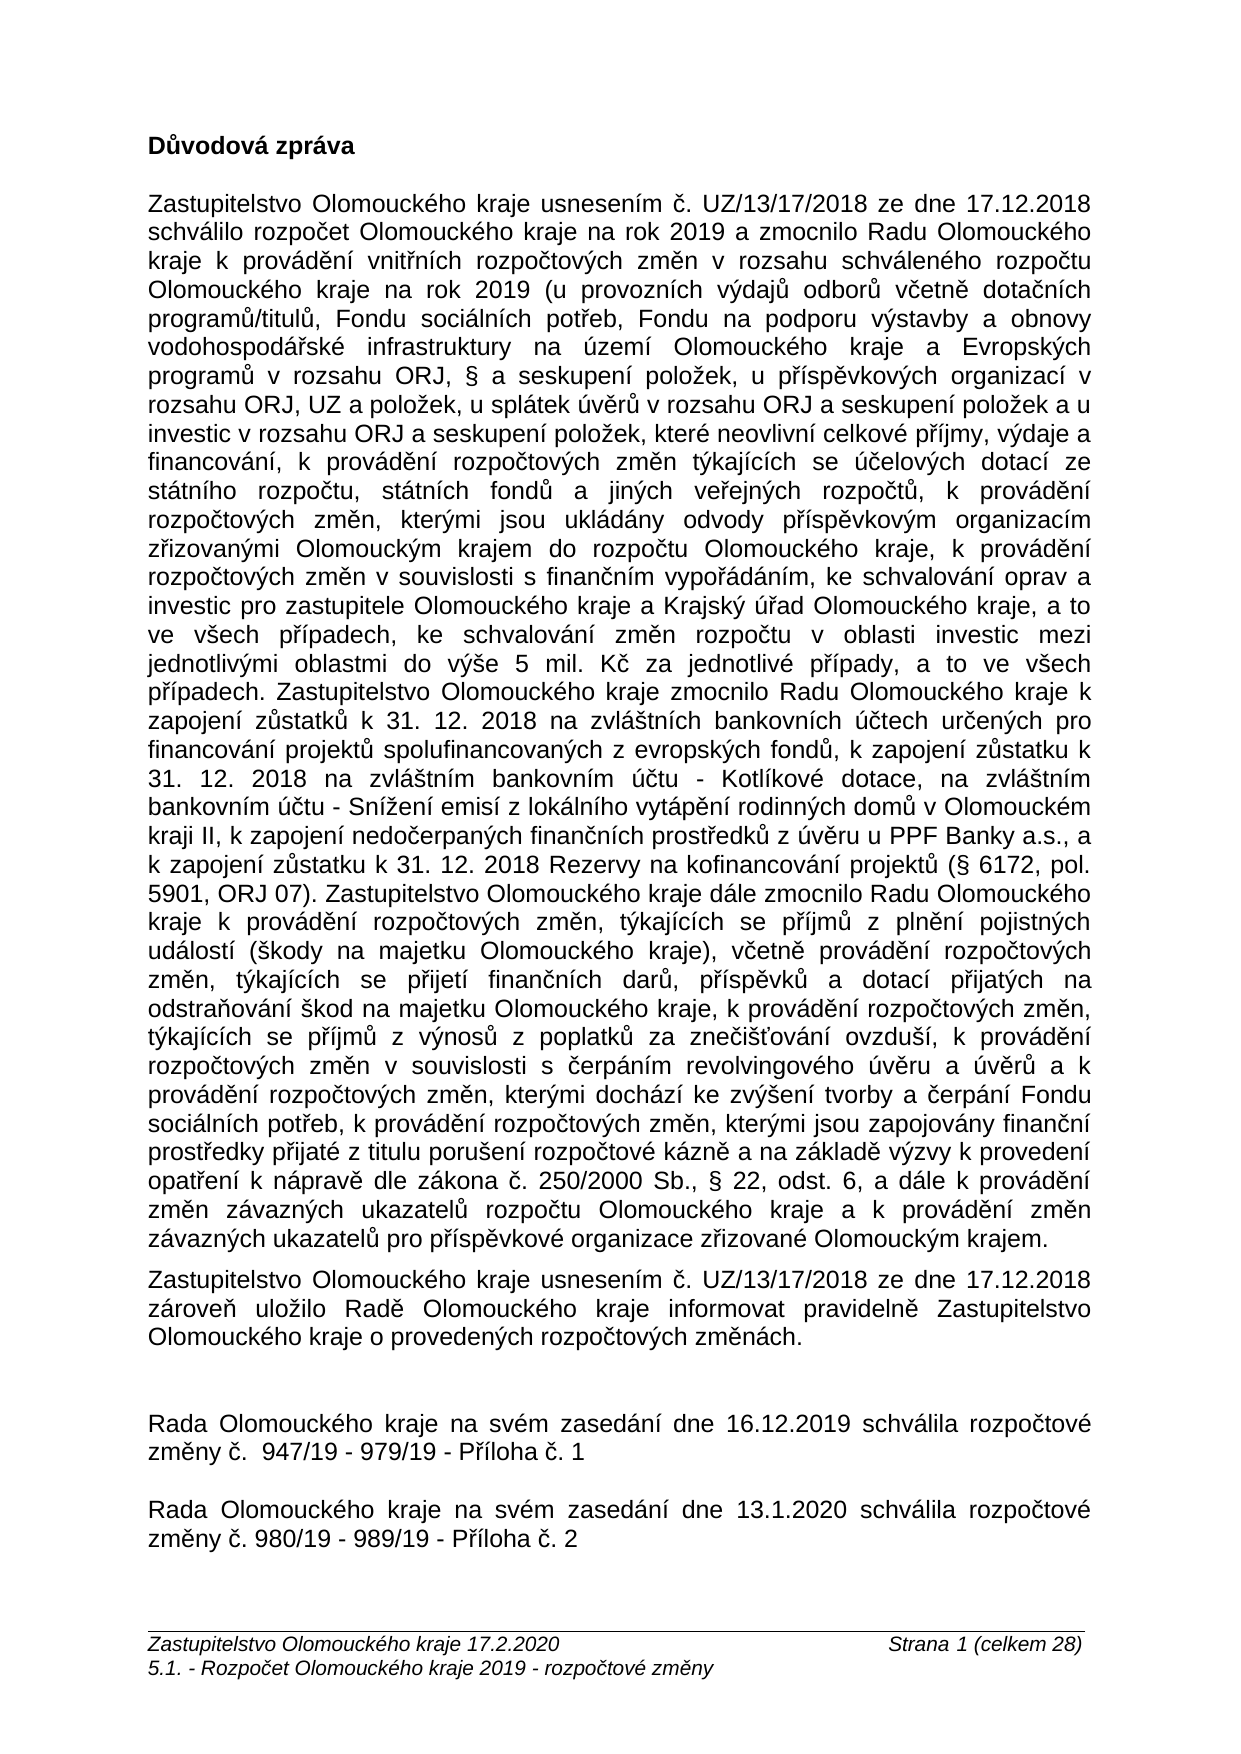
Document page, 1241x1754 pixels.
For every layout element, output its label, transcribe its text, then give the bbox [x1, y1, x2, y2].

text Rada Olomouckého kraje na svém zasedání dne 16.12.2019 schválila rozpočtové změny č. 947/19 - 979/19 - Příloha č. 1 [148, 1408, 1093, 1466]
text Rada Olomouckého kraje na svém zasedání dne 13.1.2020 schválila rozpočtové změny č. 980/19 - 989/19 - Příloha č. 2 [148, 1495, 1093, 1552]
text Zastupitelstvo Olomouckého kraje usnesením č. UZ/13/17/2018 ze dne 17.12.2018 schválilo rozpočet Olomouckého kraje na rok 2019 a zmocnilo Radu Olomouckého kraje k provádění vnitřních rozpočtových změn v rozsahu schváleného rozpočtu Olomouckého kraje na rok 2019 (u provozních výdajů odborů včetně dotačních programů/titulů, Fondu sociálních potřeb, Fondu na podporu výstavby a obnovy vodohospodářské infrastruktury na území Olomouckého kraje a Evropských programů v rozsahu ORJ, § a seskupení položek, u příspěvkových organizací v rozsahu ORJ, UZ a položek, u splátek úvěrů v rozsahu ORJ a seskupení položek a u investic v rozsahu ORJ a seskupení položek, které neovlivní celkové příjmy, výdaje a financování, k provádění rozpočtových změn týkajících se účelových dotací ze státního rozpočtu, státních fondů a jiných veřejných rozpočtů, k provádění rozpočtových změn, kterými jsou ukládány odvody příspěvkovým organizacím zřizovanými Olomouckým krajem do rozpočtu Olomouckého kraje, k provádění rozpočtových změn v souvislosti s finančním vypořádáním, ke schvalování oprav a investic pro zastupitele Olomouckého kraje a Krajský úřad Olomouckého kraje, a to ve všech případech, ke schvalování změn rozpočtu v oblasti investic mezi jednotlivými oblastmi do výše 5 mil. Kč za jednotlivé případy, a to ve všech případech. Zastupitelstvo Olomouckého kraje zmocnilo Radu Olomouckého kraje k zapojení zůstatků k 31. 12. 2018 na zvláštních bankovních účtech určených pro financování projektů spolufinancovaných z evropských fondů, k zapojení zůstatku k 31. 12. 2018 na zvláštním bankovním účtu - Kotlíkové dotace, na zvláštním bankovním účtu - Snížení emisí z lokálního vytápění rodinných domů v Olomouckém kraji II, k zapojení nedočerpaných finančních prostředků z úvěru u PPF Banky a.s., a k zapojení zůstatku k 31. 12. 2018 Rezervy na kofinancování projektů (§ 6172, pol. 5901, ORJ 07). Zastupitelstvo Olomouckého kraje dále zmocnilo Radu Olomouckého kraje k provádění rozpočtových změn, týkajících se příjmů z plnění pojistných událostí (škody na majetku Olomouckého kraje), včetně provádění rozpočtových změn, týkajících se přijetí finančních darů, příspěvků a dotací přijatých na odstraňování škod na majetku Olomouckého kraje, k provádění rozpočtových změn, týkajících se příjmů z výnosů z poplatků za znečišťování ovzduší, k provádění rozpočtových změn v souvislosti s čerpáním revolvingového úvěru a úvěrů a k provádění rozpočtových změn, kterými dochází ke zvýšení tvorby a čerpání Fondu sociálních potřeb, k provádění rozpočtových změn, kterými jsou zapojovány finanční prostředky přijaté z titulu porušení rozpočtové kázně a na základě výzvy k provedení opatření k nápravě dle zákona č. 250/2000 Sb., § 22, odst. 6, a dále k provádění změn závazných ukazatelů rozpočtu Olomouckého kraje a k provádění změn závazných ukazatelů pro příspěvkové organizace zřizované Olomouckým krajem. [148, 188, 1093, 1252]
text Důvodová zpráva [148, 131, 1093, 160]
text Zastupitelstvo Olomouckého kraje usnesením č. UZ/13/17/2018 ze dne 17.12.2018 zároveň uložilo Radě Olomouckého kraje informovat pravidelně Zastupitelstvo Olomouckého kraje o provedených rozpočtových změnách. [148, 1265, 1093, 1351]
